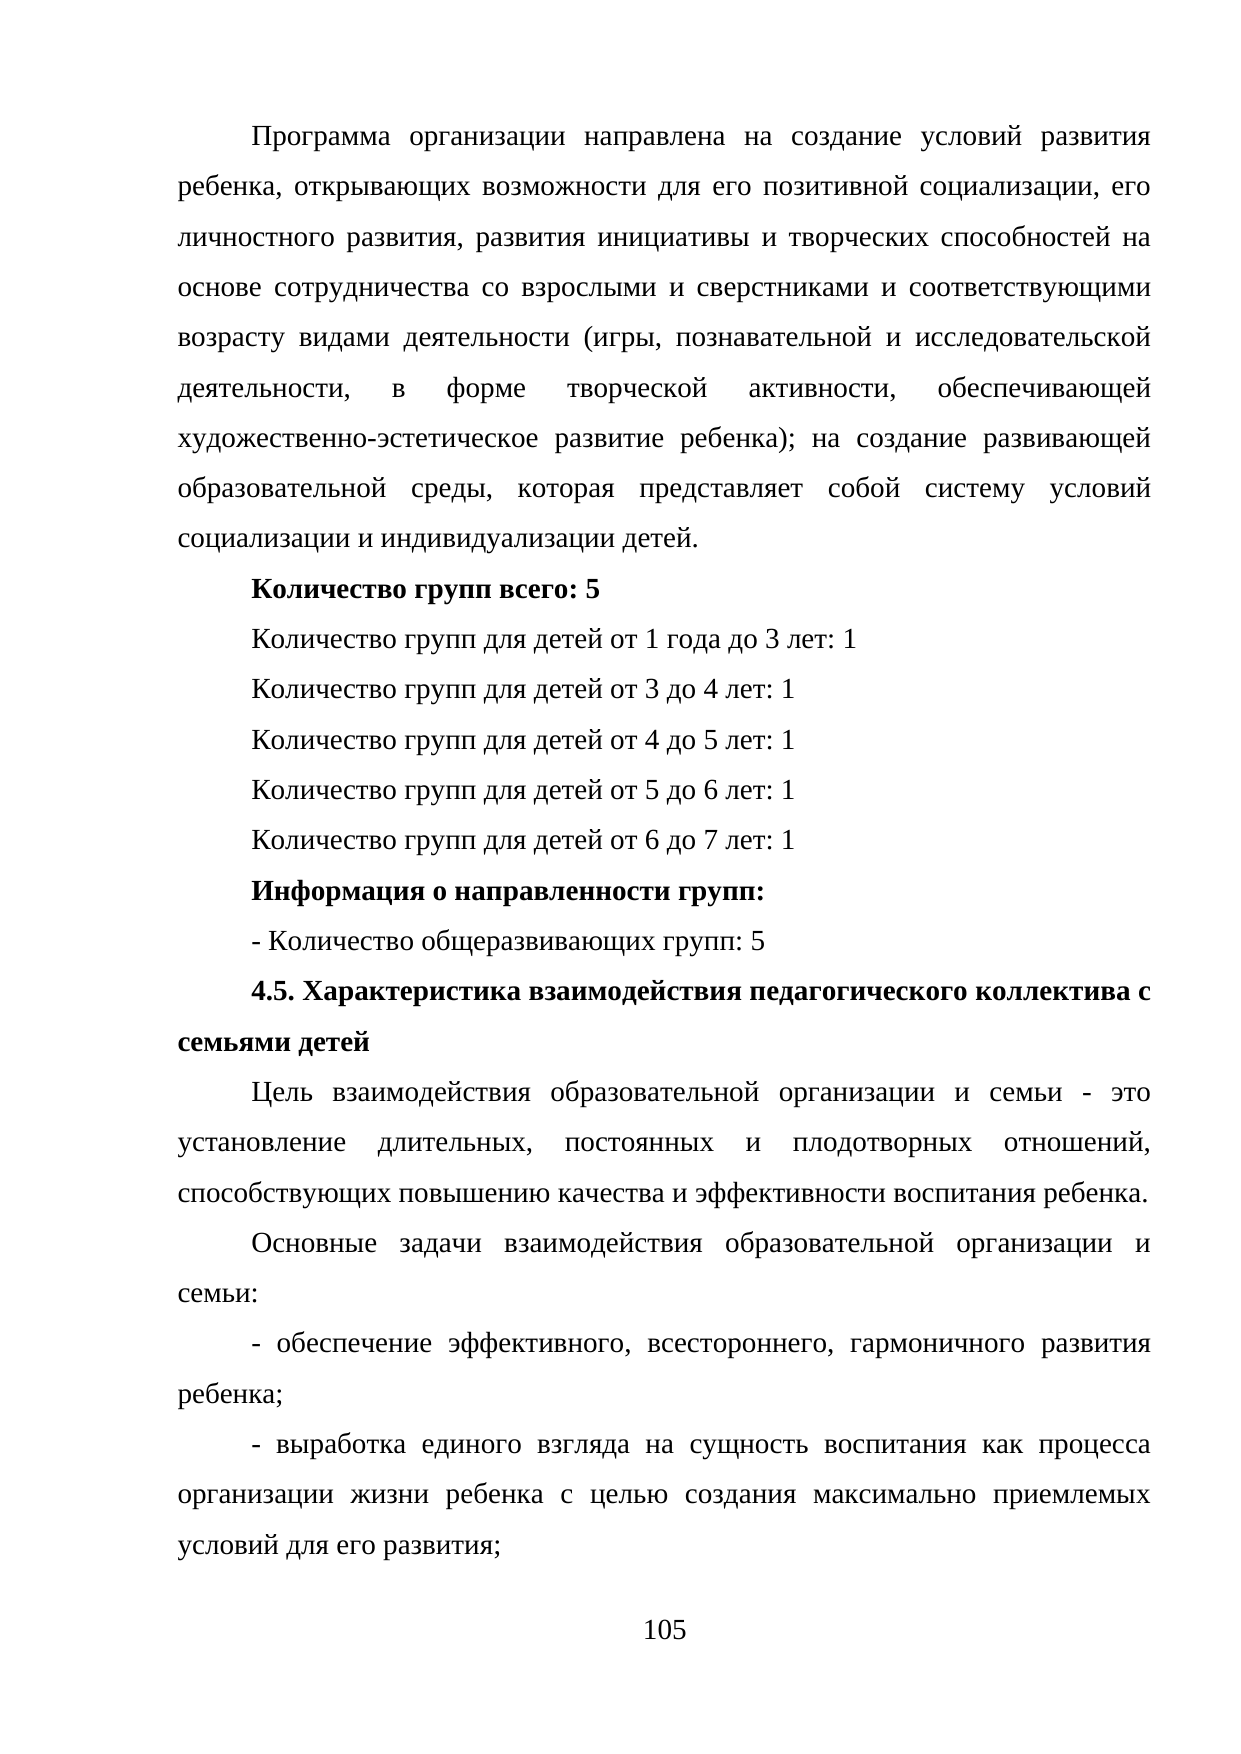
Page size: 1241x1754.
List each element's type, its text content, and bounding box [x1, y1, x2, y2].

text Количество групп для детей от 5 до 6 лет: 1 [177, 772, 1152, 806]
text Информация о направленности групп: [177, 873, 1152, 906]
text Количество групп для детей от 6 до 7 лет: 1 [177, 822, 1152, 856]
text - Количество общеразвивающих групп: 5 [177, 923, 1152, 957]
text - обеспечение эффективного, всестороннего, гармоничного развития ребенка; [177, 1326, 1152, 1409]
text - выработка единого взгляда на сущность воспитания как процесса организации жизни ребенка с целью создания максимально приемлемых условий для его развития; [177, 1426, 1152, 1560]
text Количество групп для детей от 3 до 4 лет: 1 [177, 672, 1152, 705]
text Количество групп всего: 5 [177, 571, 1152, 604]
text Основные задачи взаимодействия образовательной организации и семьи: [177, 1225, 1152, 1309]
text Количество групп для детей от 4 до 5 лет: 1 [177, 722, 1152, 755]
text Количество групп для детей от 1 года до 3 лет: 1 [177, 621, 1152, 655]
text Цель взаимодействия образовательной организации и семьи - это установление длительных, постоянных и плодотворных отношений, способствующих повышению качества и эффективности воспитания ребенка. [177, 1074, 1152, 1208]
text 4.5. Характеристика взаимодействия педагогического коллектива с семьями детей [177, 973, 1152, 1057]
text Программа организации направлена на создание условий развития ребенка, открывающих возможности для его позитивной социализации, его личностного развития, развития инициативы и творческих способностей на основе сотрудничества со взрослыми и сверстниками и соответствующими возрасту видами деятельности (игры, познавательной и исследовательской деятельности, в форме творческой активности, обеспечивающей художественно-эстетическое развитие ребенка); на создание развивающей образовательной среды, которая представляет собой систему условий социализации и индивидуализации детей. [177, 118, 1152, 554]
